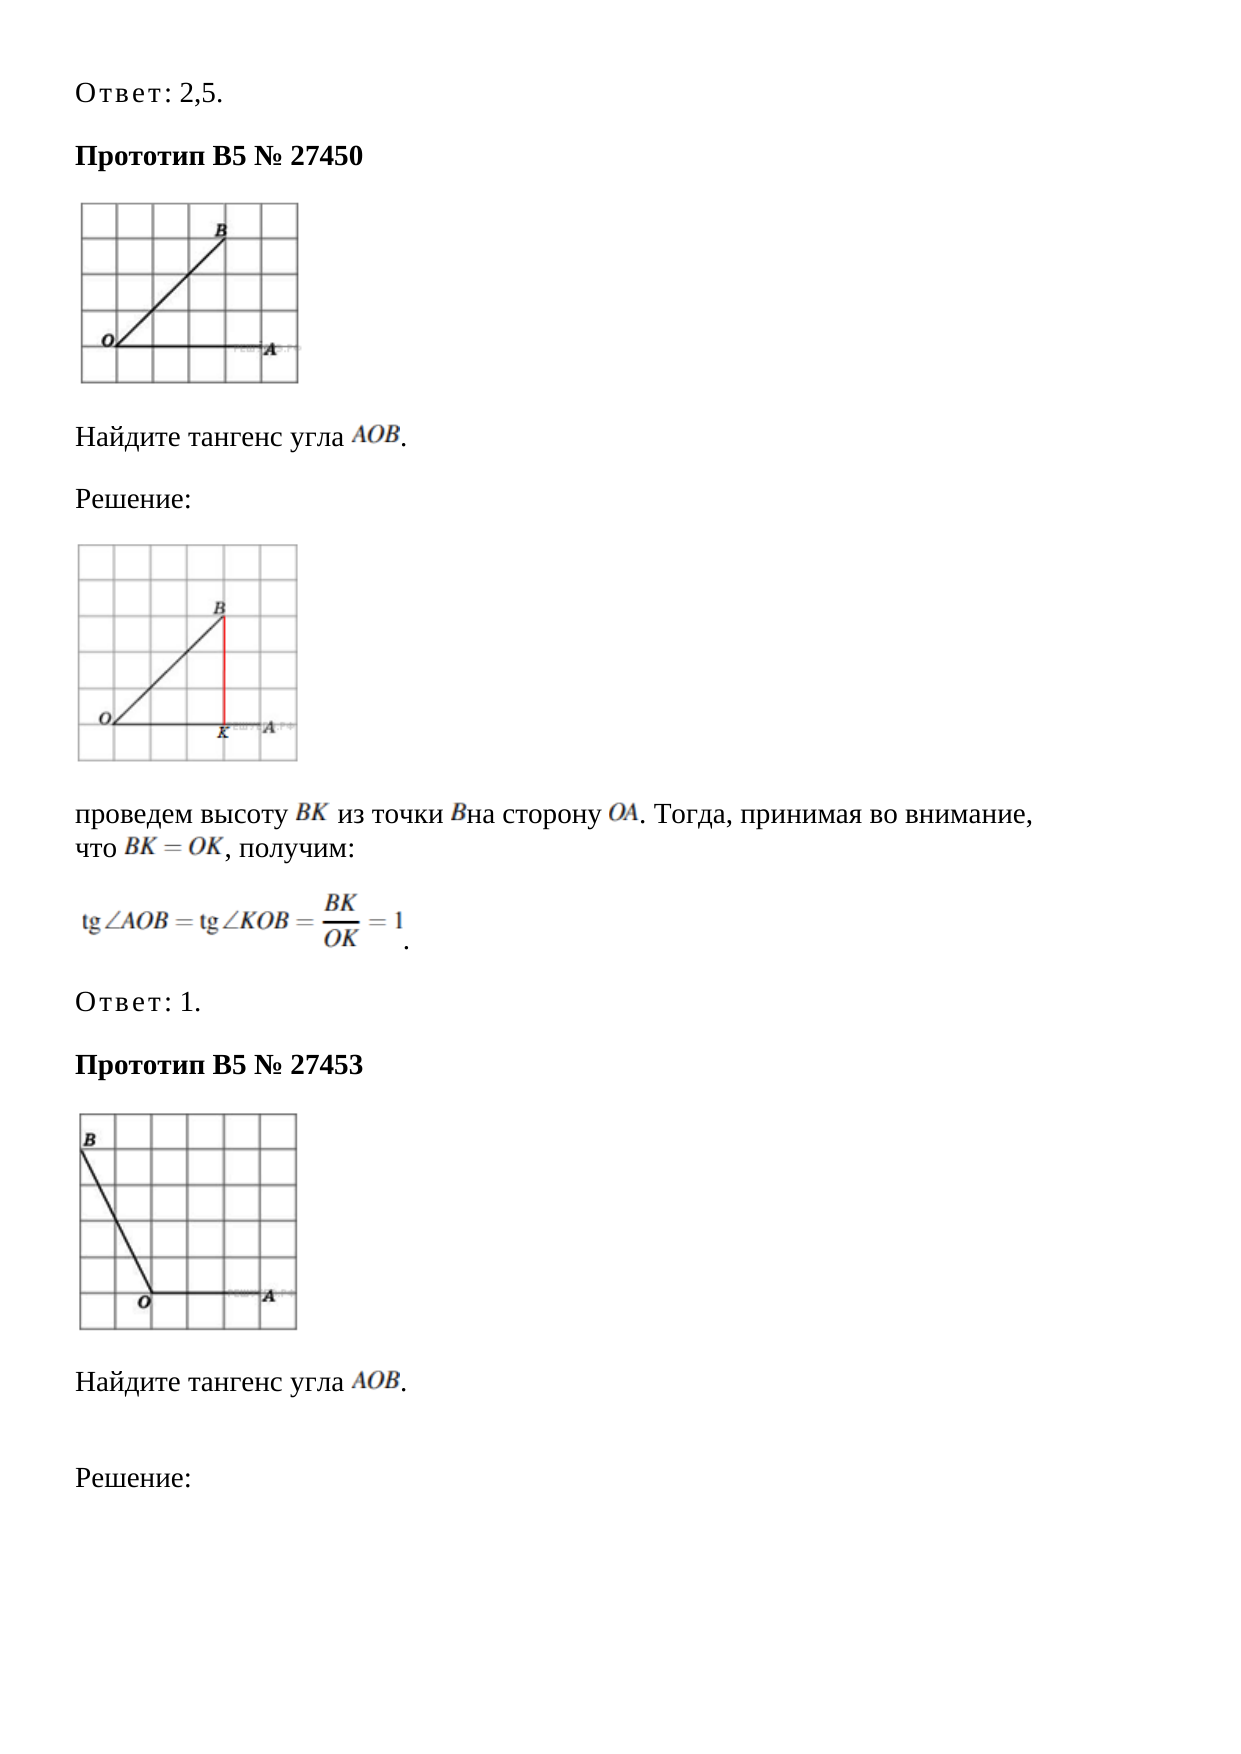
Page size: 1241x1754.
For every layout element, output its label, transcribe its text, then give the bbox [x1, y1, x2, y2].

picture [124, 835, 225, 858]
picture [351, 1369, 400, 1392]
picture [450, 802, 467, 824]
text Ответ: 2,5. [75, 75, 1165, 108]
text Найдите тангенс угла . [75, 419, 1165, 452]
text Прототип B5 № 27453 [75, 1047, 1165, 1081]
text проведем высоту из точки на сторону . Тогда, принимая во внимание, что , получим: [75, 797, 1165, 864]
picture [75, 200, 308, 390]
text Решeние: [75, 1427, 1165, 1494]
picture [75, 1110, 302, 1335]
text Ответ: 1. [75, 984, 1165, 1018]
picture [75, 544, 300, 768]
text Решeние: [75, 481, 1165, 515]
picture [609, 802, 639, 824]
text Найдите тангенс угла . [75, 1364, 1165, 1398]
picture [351, 424, 400, 446]
picture [82, 892, 403, 950]
text Прототип B5 № 27450 [75, 138, 1165, 171]
picture [295, 802, 330, 824]
